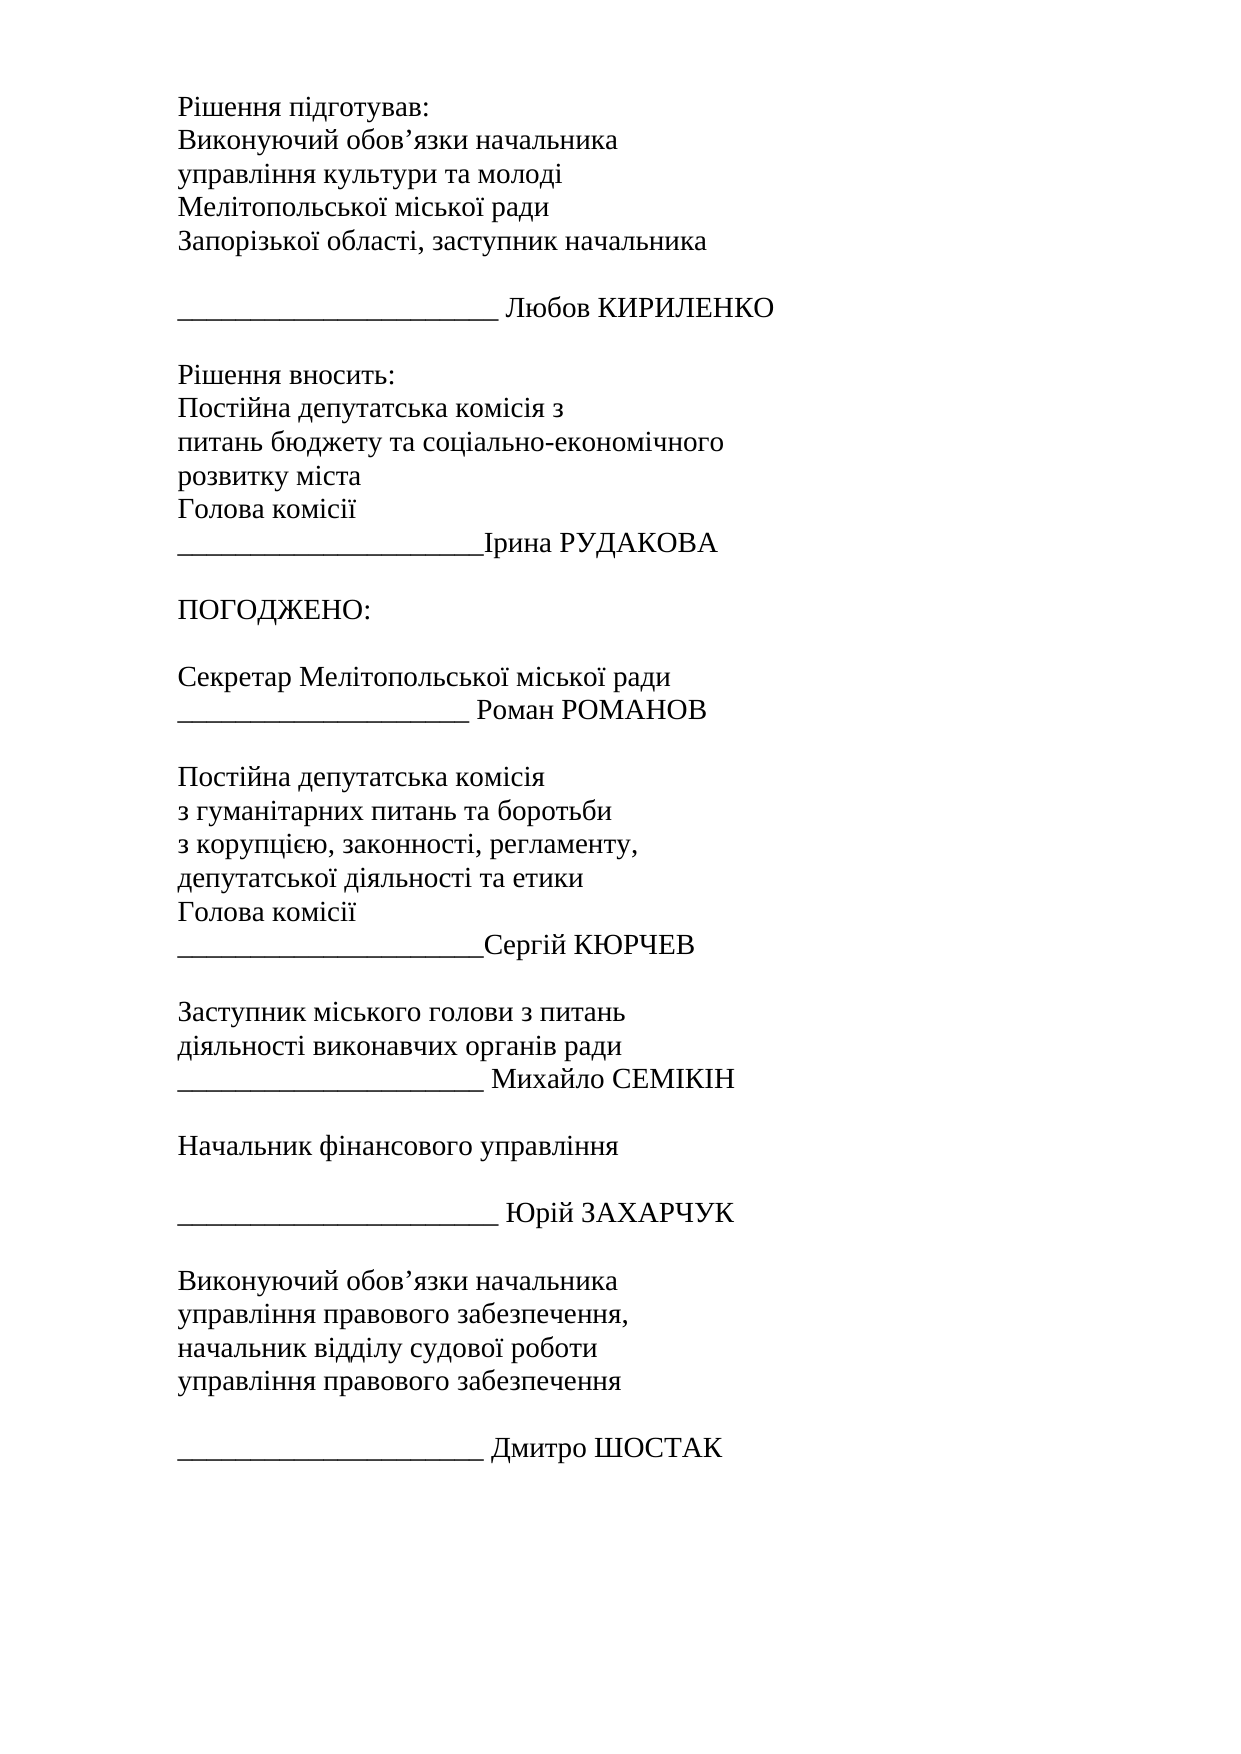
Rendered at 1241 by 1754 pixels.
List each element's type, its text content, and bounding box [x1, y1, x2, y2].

text Мелітопольської міської ради [177, 189, 1152, 223]
text Рішення підготував: [177, 89, 1152, 122]
text _____________________Ірина РУДАКОВА [177, 525, 1152, 558]
text управління правового забезпечення, [177, 1296, 1152, 1330]
text ____________________ Роман РОМАНОВ [177, 692, 1152, 726]
text начальник відділу судової роботи [177, 1330, 1152, 1363]
text Запорізької області, заступник начальника [177, 223, 1152, 256]
text _____________________Сергій КЮРЧЕВ [177, 927, 1152, 961]
text з корупцією, законності, регламенту, [177, 827, 1152, 860]
text _____________________ Михайло СЕМІКІН [177, 1061, 1152, 1095]
text Рішення вносить: [177, 357, 1152, 391]
text питань бюджету та соціально-економічного [177, 424, 1152, 458]
text управління культури та молоді [177, 156, 1152, 189]
text Начальник фінансового управління [177, 1128, 1152, 1162]
text розвитку міста [177, 458, 1152, 491]
text Постійна депутатська комісія [177, 759, 1152, 793]
text Постійна депутатська комісія з [177, 391, 1152, 424]
text Голова комісії [177, 894, 1152, 927]
text Виконуючий обов’язки начальника [177, 122, 1152, 156]
text управління правового забезпечення [177, 1363, 1152, 1397]
text ПОГОДЖЕНО: [177, 592, 1152, 625]
text _____________________ Дмитро ШОСТАК [177, 1430, 1152, 1464]
text депутатської діяльності та етики [177, 860, 1152, 894]
text ______________________ Юрій ЗАХАРЧУК [177, 1196, 1152, 1229]
text діяльності виконавчих органів ради [177, 1028, 1152, 1061]
text Секретар Мелітопольської міської ради [177, 659, 1152, 692]
text Заступник міського голови з питань [177, 994, 1152, 1028]
text з гуманітарних питань та боротьби [177, 793, 1152, 827]
text Голова комісії [177, 491, 1152, 525]
text Виконуючий обов’язки начальника [177, 1263, 1152, 1296]
text ______________________ Любов КИРИЛЕНКО [177, 290, 1152, 323]
